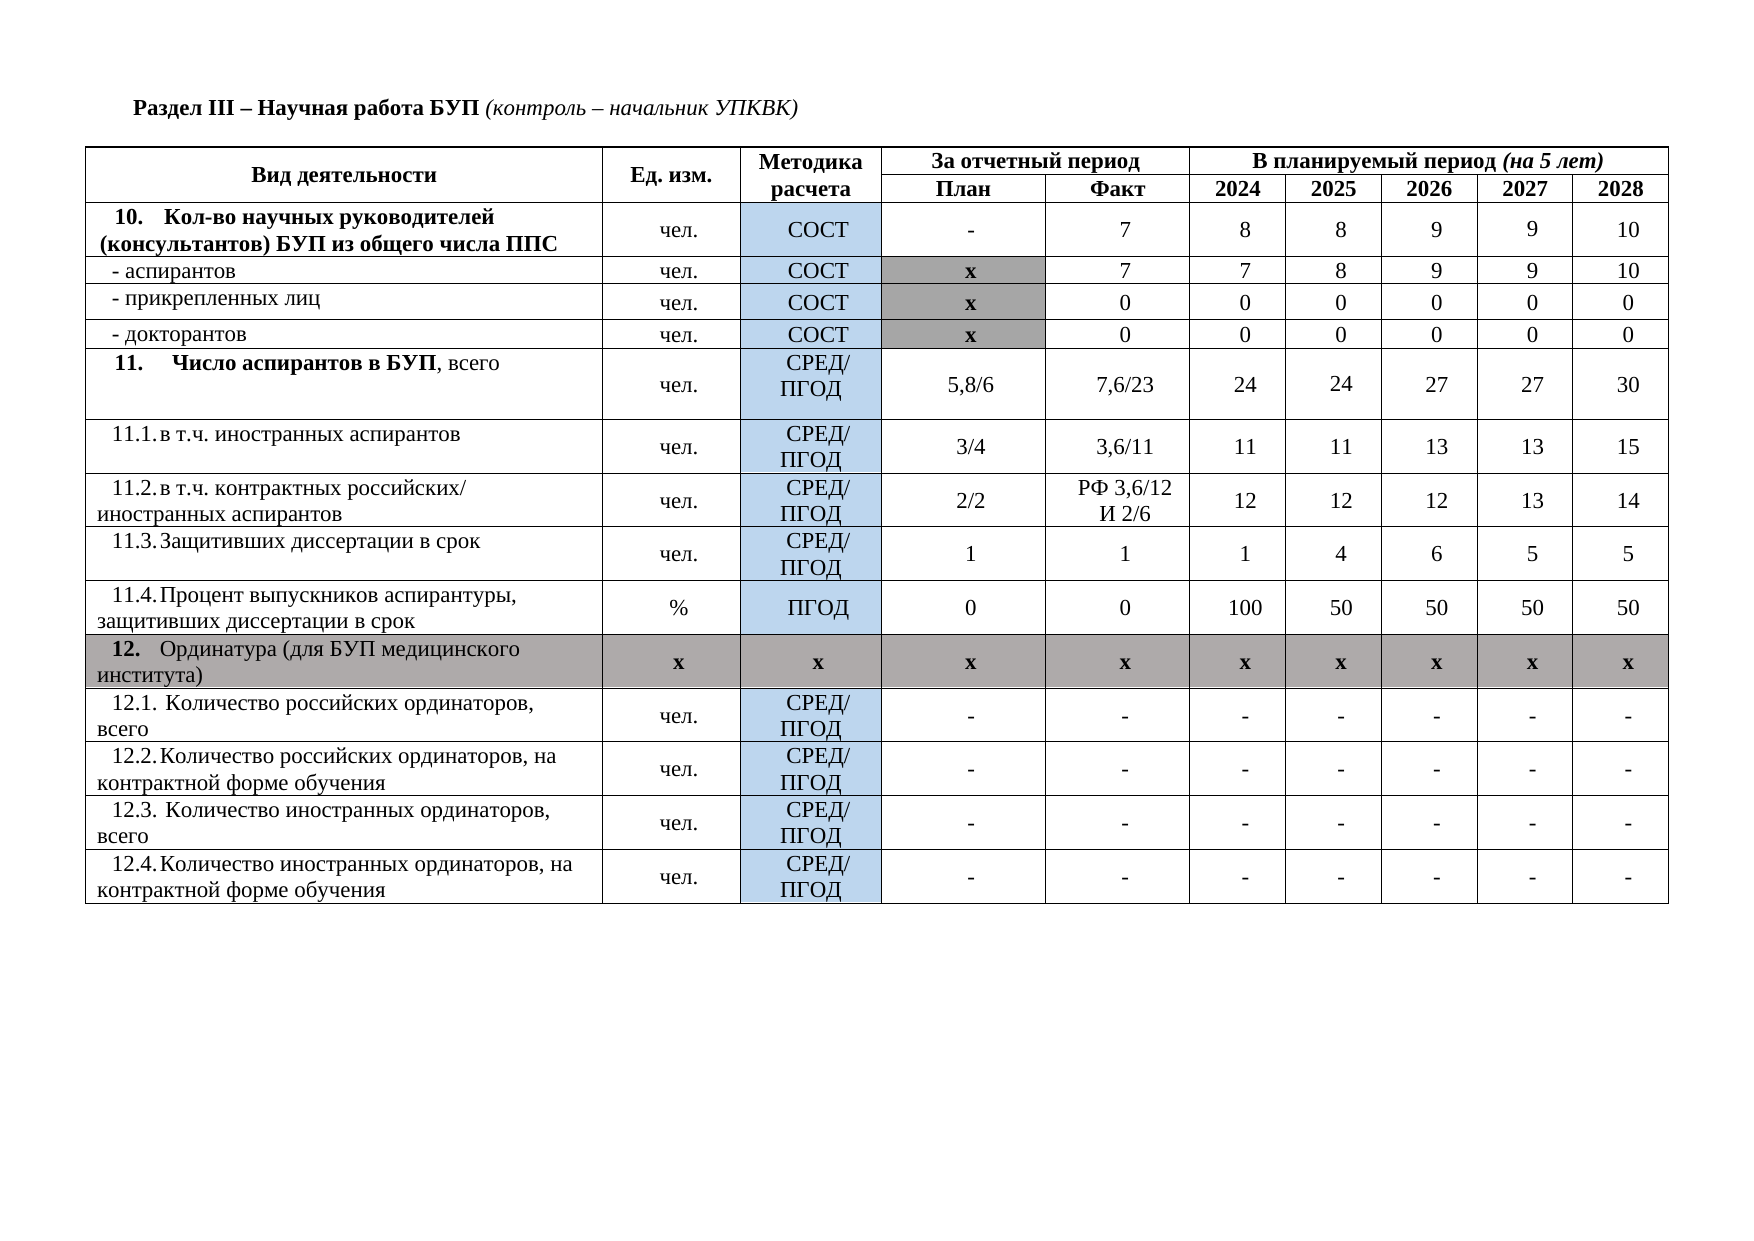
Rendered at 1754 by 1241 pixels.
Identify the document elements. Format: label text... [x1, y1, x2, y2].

table_cell - [882, 203, 1045, 256]
table_cell 10 [1573, 257, 1668, 283]
table_cell 0 [1046, 581, 1189, 634]
table_cell х [1573, 635, 1668, 687]
table_cell 50 [1478, 581, 1572, 634]
table_cell СРЕД/ ПГОД [741, 742, 881, 795]
table_cell 13 [1478, 474, 1572, 526]
table_cell 5 [1573, 527, 1668, 580]
table_cell - [1046, 689, 1189, 741]
table_header Ед. изм. [603, 148, 740, 202]
table_cell - [1046, 850, 1189, 902]
table_cell х [603, 635, 740, 687]
table_cell 6 [1382, 527, 1477, 580]
table_cell 50 [1382, 581, 1477, 634]
table_cell чел. [603, 796, 740, 849]
table_cell х [1286, 635, 1381, 687]
table_cell Количество российских ординаторов, на контрактной форме обучения [86, 742, 602, 795]
table_cell 10 [1573, 203, 1668, 256]
table_cell % [603, 581, 740, 634]
table_cell - [1190, 689, 1285, 741]
table_cell 2024 [1190, 175, 1285, 202]
table_cell 12 [1190, 474, 1285, 526]
table_cell х [1190, 635, 1285, 687]
table_cell Количество российских ординаторов, всего [86, 689, 602, 741]
table_cell 2027 [1478, 175, 1572, 202]
table_cell 3/4 [882, 420, 1045, 472]
table_cell 0 [882, 581, 1045, 634]
table_cell х [1046, 635, 1189, 687]
table_cell Процент выпускников аспирантуры, защитивших диссертации в срок [86, 581, 602, 634]
table_cell - [1286, 850, 1381, 902]
table_cell - [1382, 689, 1477, 741]
table_cell 11 [1286, 420, 1381, 472]
table_cell 8 [1190, 203, 1285, 256]
table_cell - [1382, 796, 1477, 849]
table_cell 0 [1286, 284, 1381, 319]
table_cell - [1382, 742, 1477, 795]
table_cell 24 [1190, 349, 1285, 419]
table_cell - [882, 850, 1045, 902]
table_cell 13 [1382, 420, 1477, 472]
table_cell 0 [1573, 320, 1668, 348]
table_cell - [1190, 850, 1285, 902]
table_cell 0 [1478, 320, 1572, 348]
table_cell Защитивших диссертации в срок [86, 527, 602, 580]
table_cell - [1478, 689, 1572, 741]
table_header В планируемый период (на 5 лет) [1190, 148, 1668, 174]
table_cell 11 [1190, 420, 1285, 472]
table_cell х [882, 257, 1045, 283]
table_cell СОСТ [741, 284, 881, 319]
table_cell СРЕД/ ПГОД [741, 796, 881, 849]
table_cell чел. [603, 420, 740, 472]
table_cell - [1573, 742, 1668, 795]
table_cell СОСТ [741, 203, 881, 256]
table_cell СРЕД/ ПГОД [741, 850, 881, 902]
table_cell - [1478, 850, 1572, 902]
table_cell чел. [603, 474, 740, 526]
table_cell - [1046, 796, 1189, 849]
table_cell - [1478, 742, 1572, 795]
table_cell - [1382, 850, 1477, 902]
table_cell Ординатура (для БУП медицинского института) [86, 635, 602, 687]
table_cell в т.ч. иностранных аспирантов [86, 420, 602, 472]
table_header За отчетный период [882, 148, 1189, 174]
table_cell РФ 3,6/12 И 2/6 [1046, 474, 1189, 526]
table_cell в т.ч. контрактных российских/ иностранных аспирантов [86, 474, 602, 526]
table_cell чел. [603, 527, 740, 580]
table_cell 0 [1382, 320, 1477, 348]
table_cell 0 [1190, 320, 1285, 348]
table_cell 50 [1286, 581, 1381, 634]
table_cell 7 [1046, 257, 1189, 283]
table_cell 7 [1190, 257, 1285, 283]
table_cell 8 [1286, 257, 1381, 283]
table_cell 0 [1382, 284, 1477, 319]
table_cell 3,6/11 [1046, 420, 1189, 472]
table_cell чел. [603, 689, 740, 741]
table_cell 1 [1046, 527, 1189, 580]
table_cell СРЕД/ ПГОД [741, 689, 881, 741]
table_cell 0 [1190, 284, 1285, 319]
table_cell х [882, 320, 1045, 348]
table_cell - прикрепленных лиц [86, 284, 602, 319]
table_cell 7 [1046, 203, 1189, 256]
table_cell чел. [603, 850, 740, 902]
table_cell 2/2 [882, 474, 1045, 526]
table_cell 30 [1573, 349, 1668, 419]
table_cell 0 [1046, 320, 1189, 348]
table_cell СРЕД/ ПГОД [741, 474, 881, 526]
table_cell 27 [1382, 349, 1477, 419]
table_header Вид деятельности [86, 148, 602, 202]
table_cell СРЕД/ ПГОД [741, 420, 881, 472]
table_cell - [1573, 796, 1668, 849]
table_cell 15 [1573, 420, 1668, 472]
table_cell - [1573, 850, 1668, 902]
table_cell 13 [1478, 420, 1572, 472]
table_cell - аспирантов [86, 257, 602, 283]
table_cell 12 [1286, 474, 1381, 526]
table_cell 4 [1286, 527, 1381, 580]
table_cell х [882, 284, 1045, 319]
table_cell СОСТ [741, 320, 881, 348]
table_cell - [1286, 796, 1381, 849]
table_cell 5 [1478, 527, 1572, 580]
table_cell 100 [1190, 581, 1285, 634]
table_cell 24 [1286, 349, 1381, 419]
table_cell 2028 [1573, 175, 1668, 202]
table_cell 9 [1478, 257, 1572, 283]
table_cell 7,6/23 [1046, 349, 1189, 419]
table_cell х [882, 635, 1045, 687]
table_cell чел. [603, 742, 740, 795]
table_cell 2026 [1382, 175, 1477, 202]
table_cell Число аспирантов в БУП, всего [86, 349, 602, 419]
table_cell Количество иностранных ординаторов, всего [86, 796, 602, 849]
table_cell х [741, 635, 881, 687]
table_cell чел. [603, 257, 740, 283]
table_cell 1 [1190, 527, 1285, 580]
table_cell - [1286, 689, 1381, 741]
table_cell чел. [603, 320, 740, 348]
table_cell Факт [1046, 175, 1189, 202]
table_cell 0 [1573, 284, 1668, 319]
table_cell Кол-во научных руководителей (консультантов) БУП из общего числа ППС [86, 203, 602, 256]
table_cell - [1286, 742, 1381, 795]
table_cell План [882, 175, 1045, 202]
table_cell 0 [1046, 284, 1189, 319]
table_cell СРЕД/ ПГОД [741, 349, 881, 419]
table_cell 5,8/6 [882, 349, 1045, 419]
table_cell 12 [1382, 474, 1477, 526]
text Раздел III – Научная работа БУП (контроль – начальник УПКВК) [133, 94, 1636, 120]
table_cell - [1190, 742, 1285, 795]
table_cell 14 [1573, 474, 1668, 526]
table_cell ПГОД [741, 581, 881, 634]
table_cell - [1046, 742, 1189, 795]
table_cell - [1478, 796, 1572, 849]
table_cell Количество иностранных ординаторов, на контрактной форме обучения [86, 850, 602, 902]
table_cell СОСТ [741, 257, 881, 283]
table_cell х [1382, 635, 1477, 687]
table_cell - [882, 742, 1045, 795]
table_cell СРЕД/ ПГОД [741, 527, 881, 580]
table_cell 9 [1478, 203, 1572, 256]
table_cell - [1573, 689, 1668, 741]
table_cell - докторантов [86, 320, 602, 348]
table_cell - [1190, 796, 1285, 849]
table_cell 8 [1286, 203, 1381, 256]
table_cell 1 [882, 527, 1045, 580]
table_cell чел. [603, 349, 740, 419]
table_cell 0 [1478, 284, 1572, 319]
table_cell 27 [1478, 349, 1572, 419]
table_cell - [882, 689, 1045, 741]
table_cell чел. [603, 284, 740, 319]
table_cell 50 [1573, 581, 1668, 634]
table_cell 0 [1286, 320, 1381, 348]
table_cell х [1478, 635, 1572, 687]
table_cell чел. [603, 203, 740, 256]
table_cell 9 [1382, 257, 1477, 283]
table_header Методика расчета [741, 148, 881, 202]
table_cell 9 [1382, 203, 1477, 256]
table_cell 2025 [1286, 175, 1381, 202]
table_cell - [882, 796, 1045, 849]
